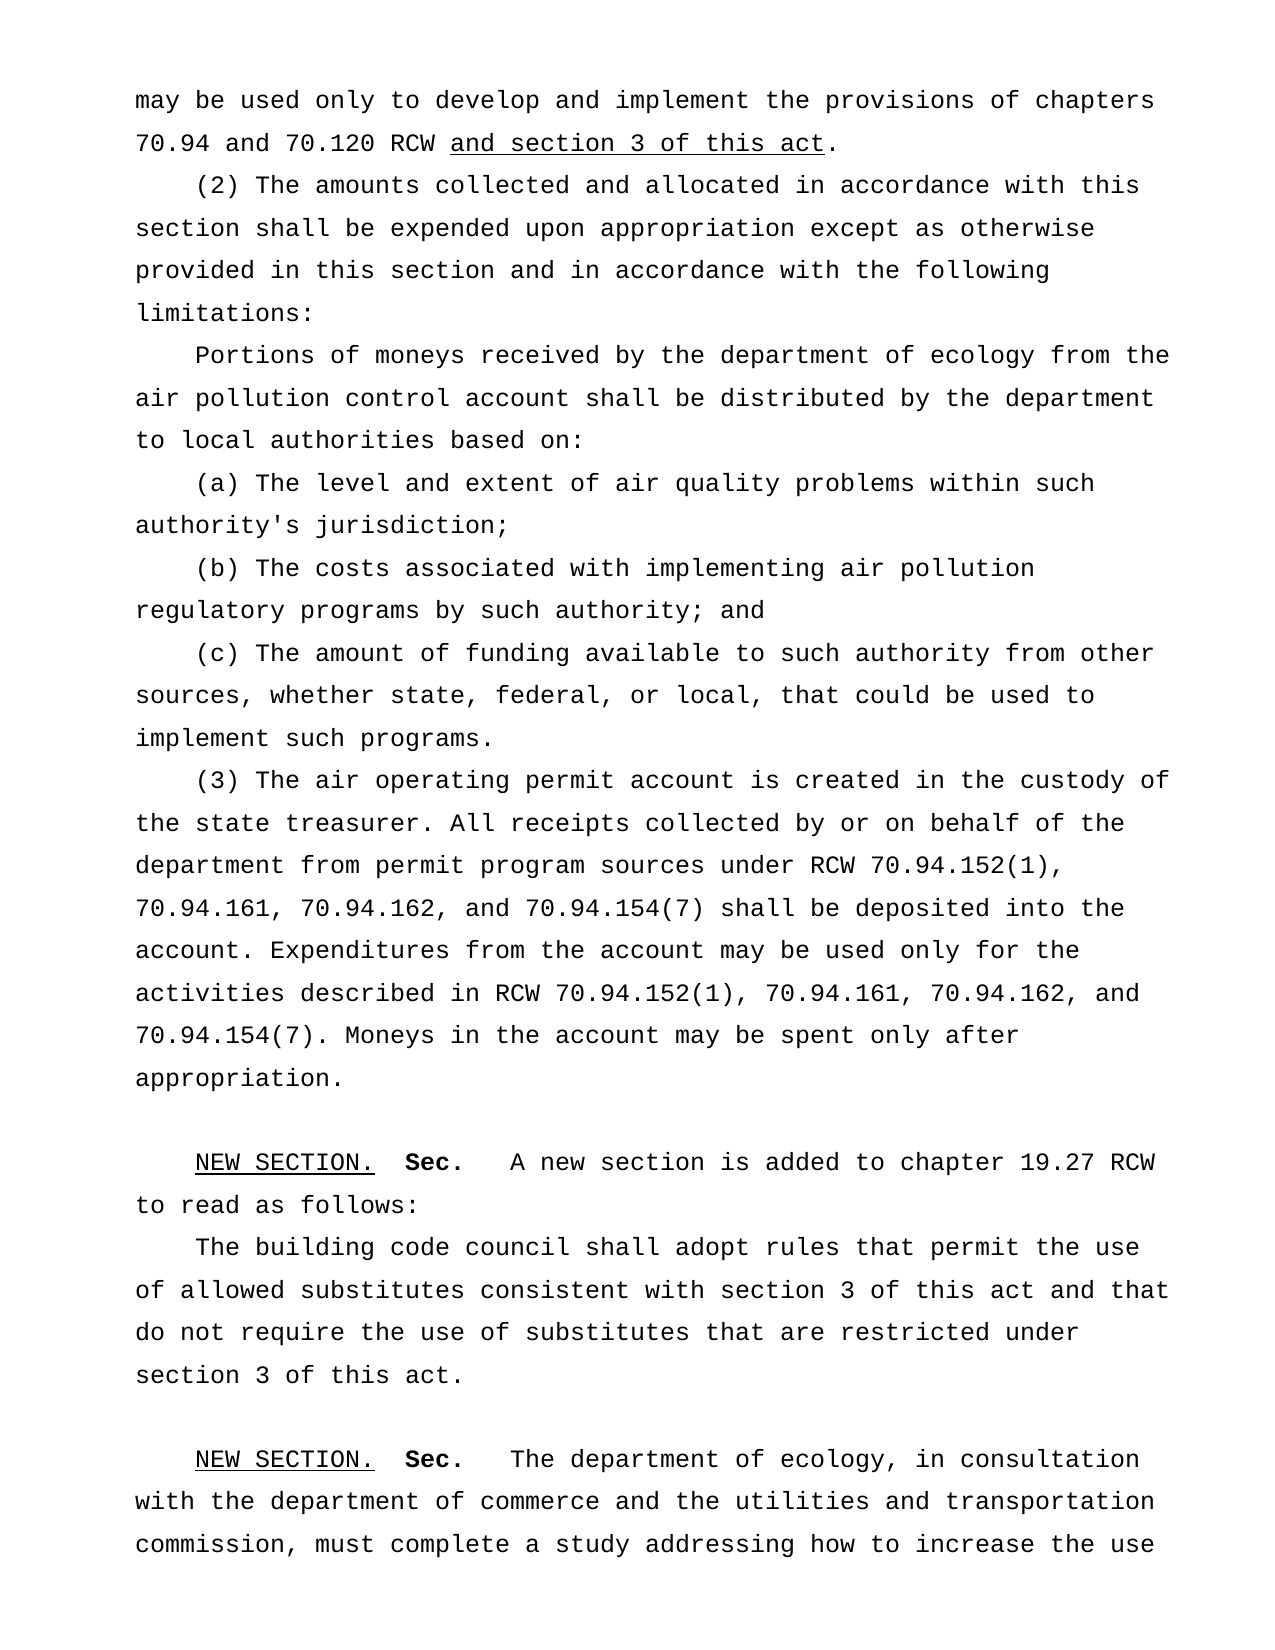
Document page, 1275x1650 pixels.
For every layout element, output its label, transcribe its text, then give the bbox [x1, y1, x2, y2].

text (a) The level and extent of air quality problems within such authority's jurisdiction; [135, 457, 1170, 542]
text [135, 1433, 1170, 1561]
text (3) The air operating permit account is created in the custody of the state treasurer. All receipts collected by or on behalf of the department from permit program sources under RCW 70.94.152(1), 70.94.161, 70.94.162, and 70.94.154(7) shall be deposited into the account. Expenditures from the account may be used only for the activities described in RCW 70.94.152(1), 70.94.161, 70.94.162, and 70.94.154(7). Moneys in the account may be spent only after appropriation. [135, 755, 1170, 1095]
text (b) The costs associated with implementing air pollution regulatory programs by such authority; and [135, 542, 1170, 627]
text The building code council shall adopt rules that permit the use of allowed substitutes consistent with section 3 of this act and that do not require the use of substitutes that are restricted under section 3 of this act. [135, 1222, 1170, 1392]
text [135, 75, 1170, 160]
text NEW SECTION. Sec. A new section is added to chapter 19.27 RCW to read as follows: [135, 1137, 1170, 1222]
text (c) The amount of funding available to such authority from other sources, whether state, federal, or local, that could be used to implement such programs. [135, 627, 1170, 755]
text (2) The amounts collected and allocated in accordance with this section shall be expended upon appropriation except as otherwise provided in this section and in accordance with the following limitations: [135, 160, 1170, 330]
text Portions of moneys received by the department of ecology from the air pollution control account shall be distributed by the department to local authorities based on: [135, 330, 1170, 457]
